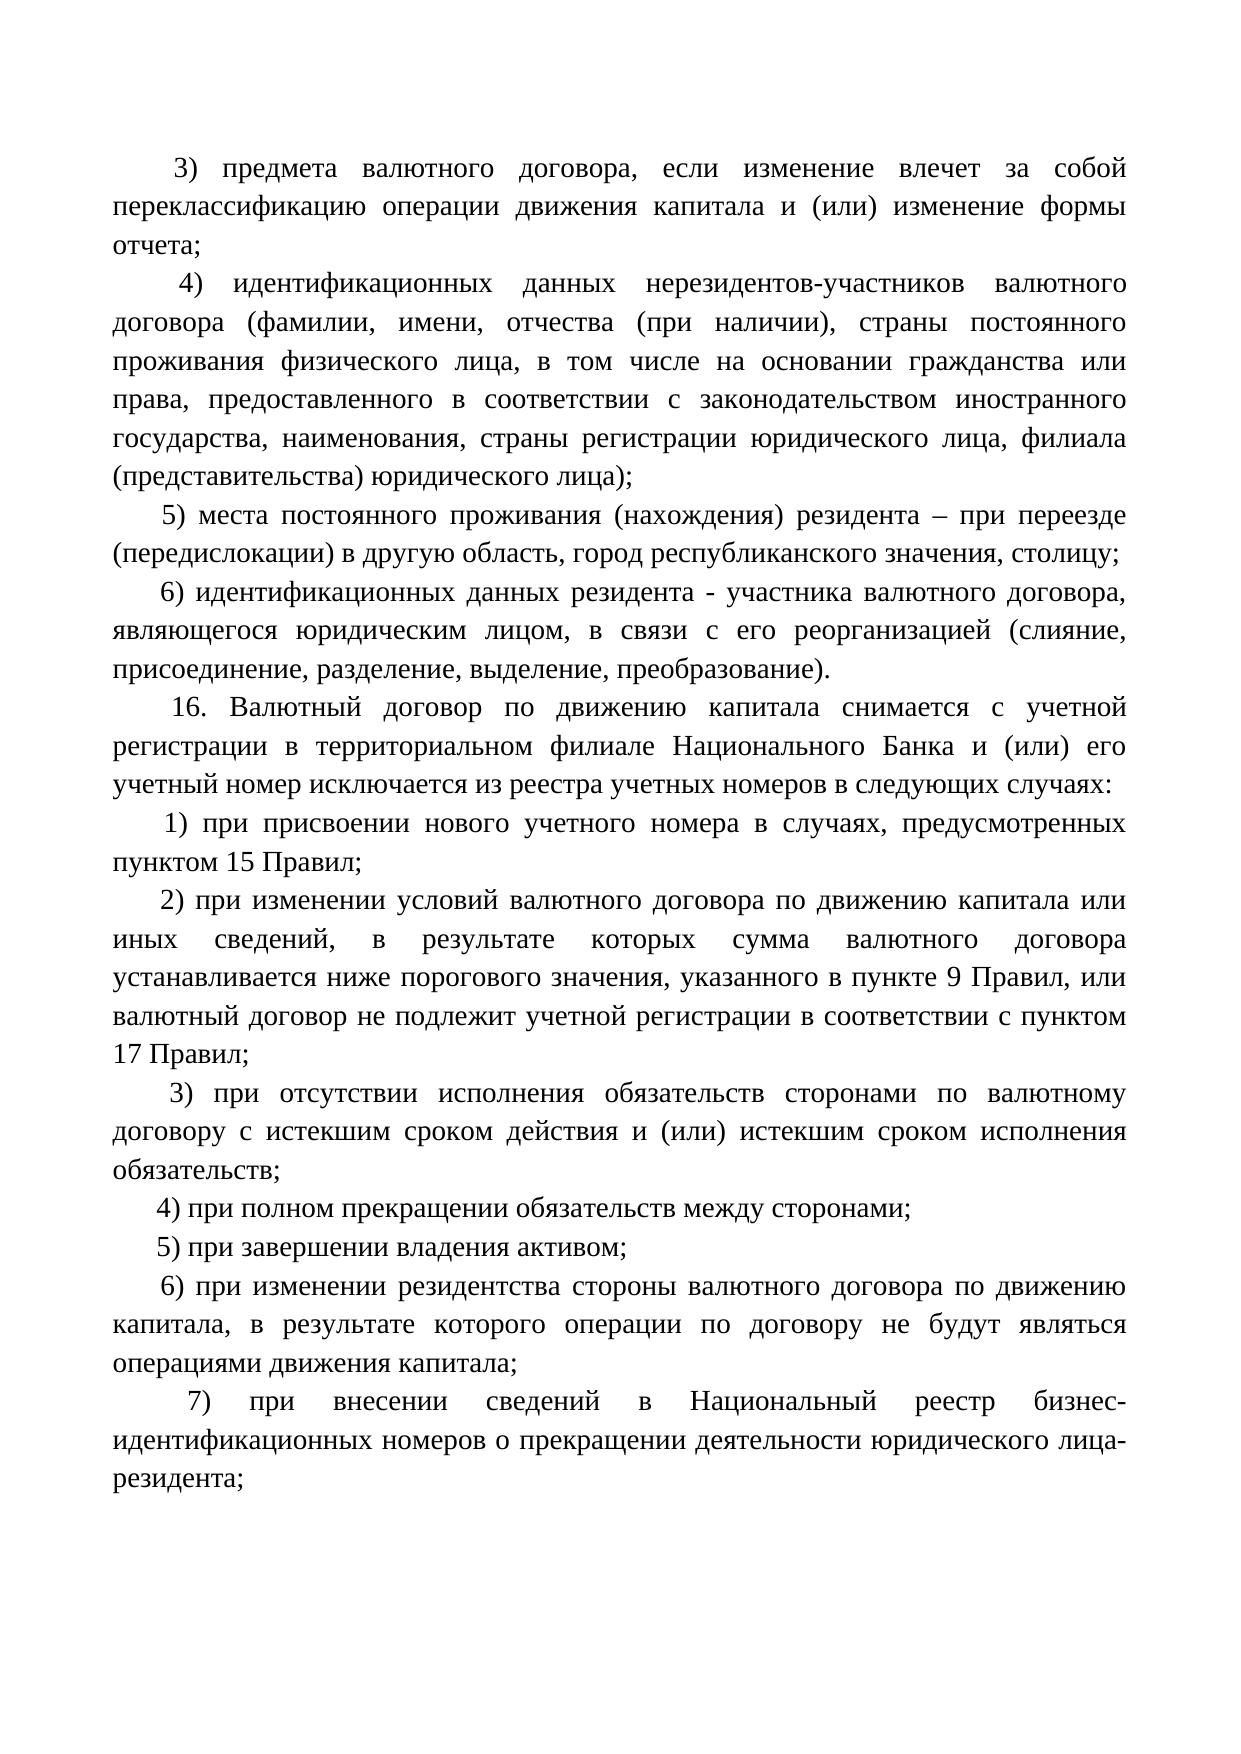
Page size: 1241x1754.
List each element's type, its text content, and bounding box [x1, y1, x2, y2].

text 5) места постоянного проживания (нахождения) резидента – при переезде (передислокации) в другую область, город республиканского значения, столицу; [112, 497, 1128, 569]
text 4) при полном прекращении обязательств между сторонами; [112, 1191, 1128, 1224]
text 5) при завершении владения активом; [112, 1229, 1128, 1263]
text 2) при изменении условий валютного договора по движению капитала или иных сведений, в результате которых сумма валютного договора устанавливается ниже порогового значения, указанного в пункте 9 Правил, или валютный договор не подлежит учетной регистрации в соответствии с пунктом 17 Правил; [112, 882, 1128, 1070]
text 6) идентификационных данных резидента - участника валютного договора, являющегося юридическим лицом, в связи с его реорганизацией (слияние, присоединение, разделение, выделение, преобразование). [112, 574, 1128, 684]
text 7) при внесении сведений в Национальный реестр бизнес-идентификационных номеров о прекращении деятельности юридического лица-резидента; [112, 1383, 1128, 1494]
text 3) при отсутствии исполнения обязательств сторонами по валютному договору с истекшим сроком действия и (или) истекшим сроком исполнения обязательств; [112, 1075, 1128, 1186]
text 16. Валютный договор по движению капитала снимается с учетной регистрации в территориальном филиале Национального Банка и (или) его учетный номер исключается из реестра учетных номеров в следующих случаях: [112, 689, 1128, 800]
text 3) предмета валютного договора, если изменение влечет за собой переклассификацию операции движения капитала и (или) изменение формы отчета; [112, 150, 1128, 261]
text 4) идентификационных данных нерезидентов-участников валютного договора (фамилии, имени, отчества (при наличии), страны постоянного проживания физического лица, в том числе на основании гражданства или права, предоставленного в соответствии с законодательством иностранного государства, наименования, страны регистрации юридического лица, филиала (представительства) юридического лица); [112, 266, 1128, 492]
text 6) при изменении резидентства стороны валютного договора по движению капитала, в результате которого операции по договору не будут являться операциями движения капитала; [112, 1268, 1128, 1378]
text 1) при присвоении нового учетного номера в случаях, предусмотренных пунктом 15 Правил; [112, 805, 1128, 877]
